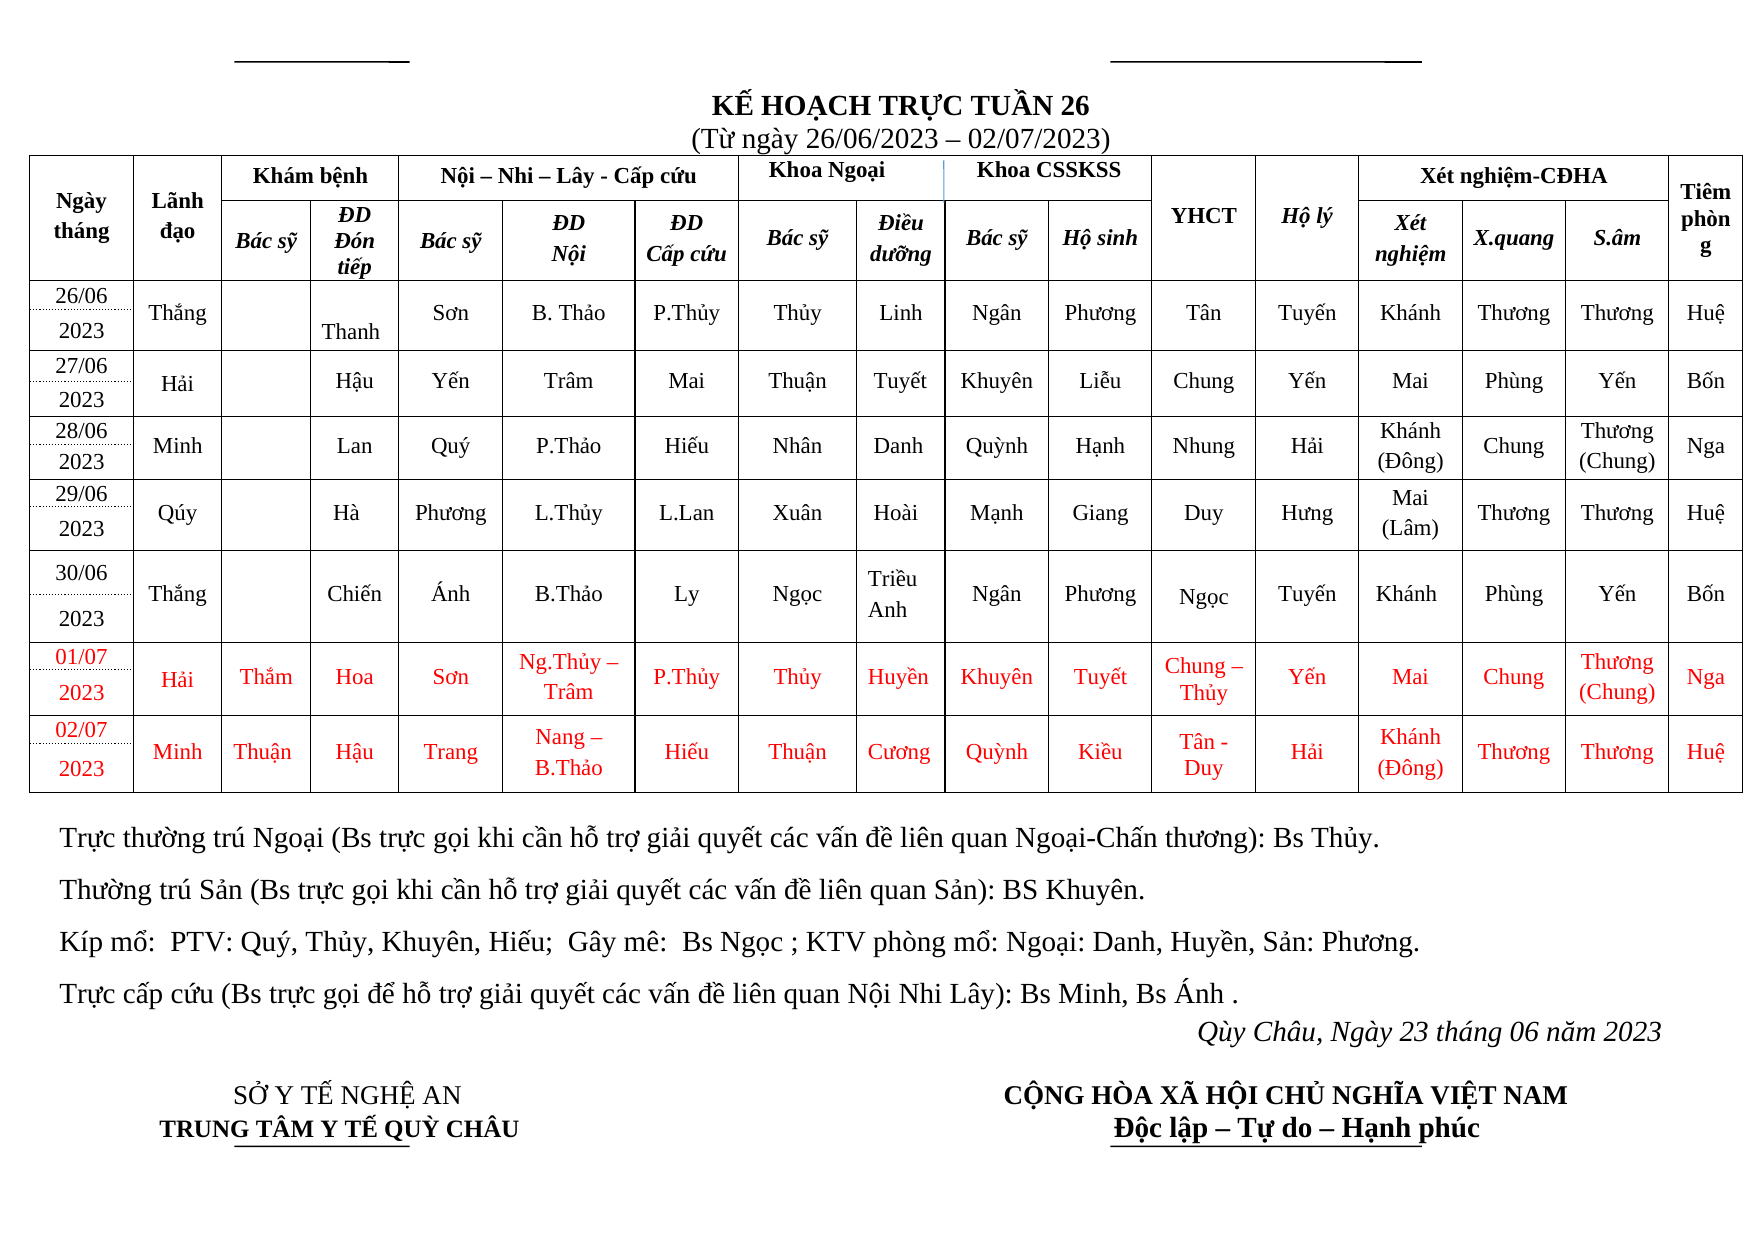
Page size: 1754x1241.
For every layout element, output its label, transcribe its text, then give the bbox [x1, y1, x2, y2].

table_cell Chiến [311, 551, 398, 642]
table_cell Xuân [739, 480, 856, 550]
table_cell Triều Anh [857, 551, 944, 642]
table_cell Hà [311, 480, 398, 550]
table_cell Tuyến [1256, 281, 1358, 349]
table_cell Tuyết [1049, 643, 1151, 715]
table_cell Mai [636, 351, 738, 416]
table_cell 2023 [30, 743, 133, 792]
table_cell Huệ [1669, 281, 1742, 349]
table_cell X.quang [1463, 201, 1565, 280]
table_cell Thương [1463, 281, 1565, 349]
table_cell Thuận [222, 716, 310, 792]
text SỞ Y TẾ NGHỆ AN CỘNG HÒA XÃ HỘI CHỦ NGHĨA VIỆT NAM [59, 1079, 1742, 1110]
table_cell Yến [1566, 351, 1668, 416]
table_cell Huệ [1669, 480, 1742, 550]
table_cell Thắng [134, 551, 221, 642]
table_cell Tân - Duy [1152, 716, 1255, 792]
text Thường trú Sản (Bs trực gọi khi cần hỗ trợ giải quyết các vấn đề liên quan Sản): BS Khuyên. [59, 858, 1742, 910]
table_cell Phương [1049, 281, 1151, 349]
table_cell Chung [1463, 643, 1565, 715]
table_header Lãnh đạo [134, 156, 221, 280]
table_cell 2023 [30, 506, 133, 550]
table_cell Phùng [1463, 351, 1565, 416]
table_cell Ánh [399, 551, 502, 642]
table_cell Quý [399, 417, 502, 479]
table_cell Thương [1463, 716, 1565, 792]
table_cell 26/06 [30, 281, 133, 309]
table_cell Khuyên [946, 351, 1048, 416]
table_cell Nhung [1152, 417, 1255, 479]
table_cell Thương [1566, 716, 1668, 792]
table_cell Thương [1463, 480, 1565, 550]
table_cell Hiếu [636, 417, 738, 479]
table_cell Nga [1669, 643, 1742, 715]
table_cell Mai [1359, 351, 1462, 416]
table_cell [222, 281, 310, 349]
table_cell Quỳnh [946, 716, 1048, 792]
table_cell Yến [1256, 643, 1358, 715]
table_cell Tuyến [1256, 551, 1358, 642]
table_cell B.Thảo [503, 551, 634, 642]
table_cell P.Thảo [503, 417, 634, 479]
table_cell 2023 [30, 444, 133, 479]
table_cell [222, 417, 310, 479]
table_cell Thanh [311, 281, 398, 349]
table_cell Bốn [1669, 551, 1742, 642]
table_header Xét nghiệm-CĐHA [1359, 156, 1668, 199]
table_cell Liễu [1049, 351, 1151, 416]
table_cell Hậu [311, 351, 398, 416]
table_cell Bốn [1669, 351, 1742, 416]
table_cell Trang [399, 716, 502, 792]
table_header Nội – Nhi – Lây - Cấp cứu [399, 156, 738, 199]
table_cell 30/06 [30, 551, 133, 594]
table_cell Hải [134, 643, 221, 715]
table_cell Thương (Chung) [1566, 643, 1668, 715]
table_cell Khánh (Đông) [1359, 417, 1462, 479]
table_cell [222, 551, 310, 642]
table_cell Mai [1359, 643, 1462, 715]
table_cell ĐD Đón tiếp [311, 201, 398, 280]
table_cell Hoài [857, 480, 944, 550]
table_cell 27/06 [30, 351, 133, 381]
table_cell 2023 [30, 381, 133, 416]
table_cell P.Thủy [636, 643, 738, 715]
table_cell Ngọc [739, 551, 856, 642]
table_cell Tuyết [857, 351, 944, 416]
table_cell 2023 [30, 309, 133, 349]
table_cell Linh [857, 281, 944, 349]
table_cell Sơn [399, 281, 502, 349]
table_cell Thương [1566, 281, 1668, 349]
table_header Hộ lý [1256, 156, 1358, 280]
text Trực thường trú Ngoại (Bs trực gọi khi cần hỗ trợ giải quyết các vấn đề liên quan Ngoại-Chấn thương): Bs Thủy. [59, 806, 1742, 858]
table_cell Ng.Thủy – Trâm [503, 643, 634, 715]
table_cell Chung [1152, 351, 1255, 416]
table_cell Minh [134, 417, 221, 479]
table_cell L.Thủy [503, 480, 634, 550]
table_cell Thắng [134, 281, 221, 349]
table_cell Bác sỹ [739, 201, 856, 280]
table_cell Hạnh [1049, 417, 1151, 479]
table_cell 29/06 [30, 480, 133, 506]
text KẾ HOẠCH TRỰC TUẦN 26 [59, 88, 1742, 121]
table_cell Xét nghiệm [1359, 201, 1462, 280]
table_cell Khuyên [946, 643, 1048, 715]
table_cell Ngân [946, 281, 1048, 349]
table_cell Hiếu [636, 716, 738, 792]
table_cell Hải [1256, 716, 1358, 792]
table_cell Duy [1152, 480, 1255, 550]
table_cell ĐD Cấp cứu [636, 201, 738, 280]
table_cell Thương (Chung) [1566, 417, 1668, 479]
table_cell Thắm [222, 643, 310, 715]
text Qùy Châu, Ngày 23 tháng 06 năm 2023 [59, 1014, 1742, 1048]
table_cell [222, 351, 310, 416]
table_cell Tân [1152, 281, 1255, 349]
table_cell Minh [134, 716, 221, 792]
table_cell Nhân [739, 417, 856, 479]
table_cell L.Lan [636, 480, 738, 550]
table_header YHCT [1152, 156, 1255, 280]
table_cell Ngân [946, 551, 1048, 642]
table_header Ngày tháng [30, 156, 133, 280]
table_cell Chung [1463, 417, 1565, 479]
table_cell Yến [399, 351, 502, 416]
table_cell Hải [134, 351, 221, 416]
table_cell ĐD Nội [503, 201, 634, 280]
table_cell Thủy [739, 643, 856, 715]
table_cell Khánh [1359, 281, 1462, 349]
table_cell 2023 [30, 669, 133, 715]
table_cell Sơn [399, 643, 502, 715]
table_cell Chung – Thủy [1152, 643, 1255, 715]
table_cell 01/07 [30, 643, 133, 669]
table_cell Kiều [1049, 716, 1151, 792]
table_cell Danh [857, 417, 944, 479]
table_cell Thuận [739, 716, 856, 792]
table_cell Bác sỹ [222, 201, 310, 280]
table_cell 02/07 [30, 716, 133, 742]
table_cell Hoa [311, 643, 398, 715]
table_cell Qúy [134, 480, 221, 550]
table_cell Thương [1566, 480, 1668, 550]
text TRUNG TÂM Y TẾ QUỲ CHÂU Độc lập – Tự do – Hạnh phúc [59, 1110, 1742, 1143]
table_cell Thủy [739, 281, 856, 349]
table_cell S.âm [1566, 201, 1668, 280]
table_cell B. Thảo [503, 281, 634, 349]
table_cell Hộ sinh [1049, 201, 1151, 280]
table_cell 2023 [30, 594, 133, 642]
table_cell Hải [1256, 417, 1358, 479]
table_cell 28/06 [30, 417, 133, 443]
table_cell Khánh [1359, 551, 1462, 642]
table_cell Lan [311, 417, 398, 479]
table_cell Trâm [503, 351, 634, 416]
text Trực cấp cứu (Bs trực gọi để hỗ trợ giải quyết các vấn đề liên quan Nội Nhi Lây): Bs Minh, Bs Ánh . [59, 962, 1742, 1014]
table_cell Phương [399, 480, 502, 550]
table_cell Mai (Lâm) [1359, 480, 1462, 550]
table_cell Khánh (Đông) [1359, 716, 1462, 792]
text (Từ ngày 26/06/2023 – 02/07/2023) [59, 121, 1742, 155]
table_cell Mạnh [946, 480, 1048, 550]
table_cell Ngọc [1152, 551, 1255, 642]
table_cell Ly [636, 551, 738, 642]
table_cell Nang – B.Thảo [503, 716, 634, 792]
text Kíp mổ: PTV: Quý, Thủy, Khuyên, Hiếu; Gây mê: Bs Ngọc ; KTV phòng mổ: Ngoại: Danh, Huyền, Sản: Phương. [59, 910, 1742, 962]
table_cell Hậu [311, 716, 398, 792]
table_cell Giang [1049, 480, 1151, 550]
table_cell P.Thủy [636, 281, 738, 349]
table_cell Nga [1669, 417, 1742, 479]
table_cell Yến [1566, 551, 1668, 642]
table_header Khoa Ngoại Khoa CSSKSS [739, 156, 1151, 199]
table_cell Phùng [1463, 551, 1565, 642]
table_cell Hưng [1256, 480, 1358, 550]
table_cell [222, 480, 310, 550]
table_header Tiêm phòng [1669, 156, 1742, 280]
table_cell Bác sỹ [946, 201, 1048, 280]
table_cell Thuận [739, 351, 856, 416]
table_cell Quỳnh [946, 417, 1048, 479]
table_cell Huyền [857, 643, 944, 715]
table_cell Bác sỹ [399, 201, 502, 280]
table_cell Yến [1256, 351, 1358, 416]
table_cell Huệ [1669, 716, 1742, 792]
table_cell Điều dưỡng [857, 201, 944, 280]
table_cell Phương [1049, 551, 1151, 642]
table_header Khám bệnh [222, 156, 398, 199]
table_cell Cương [857, 716, 944, 792]
